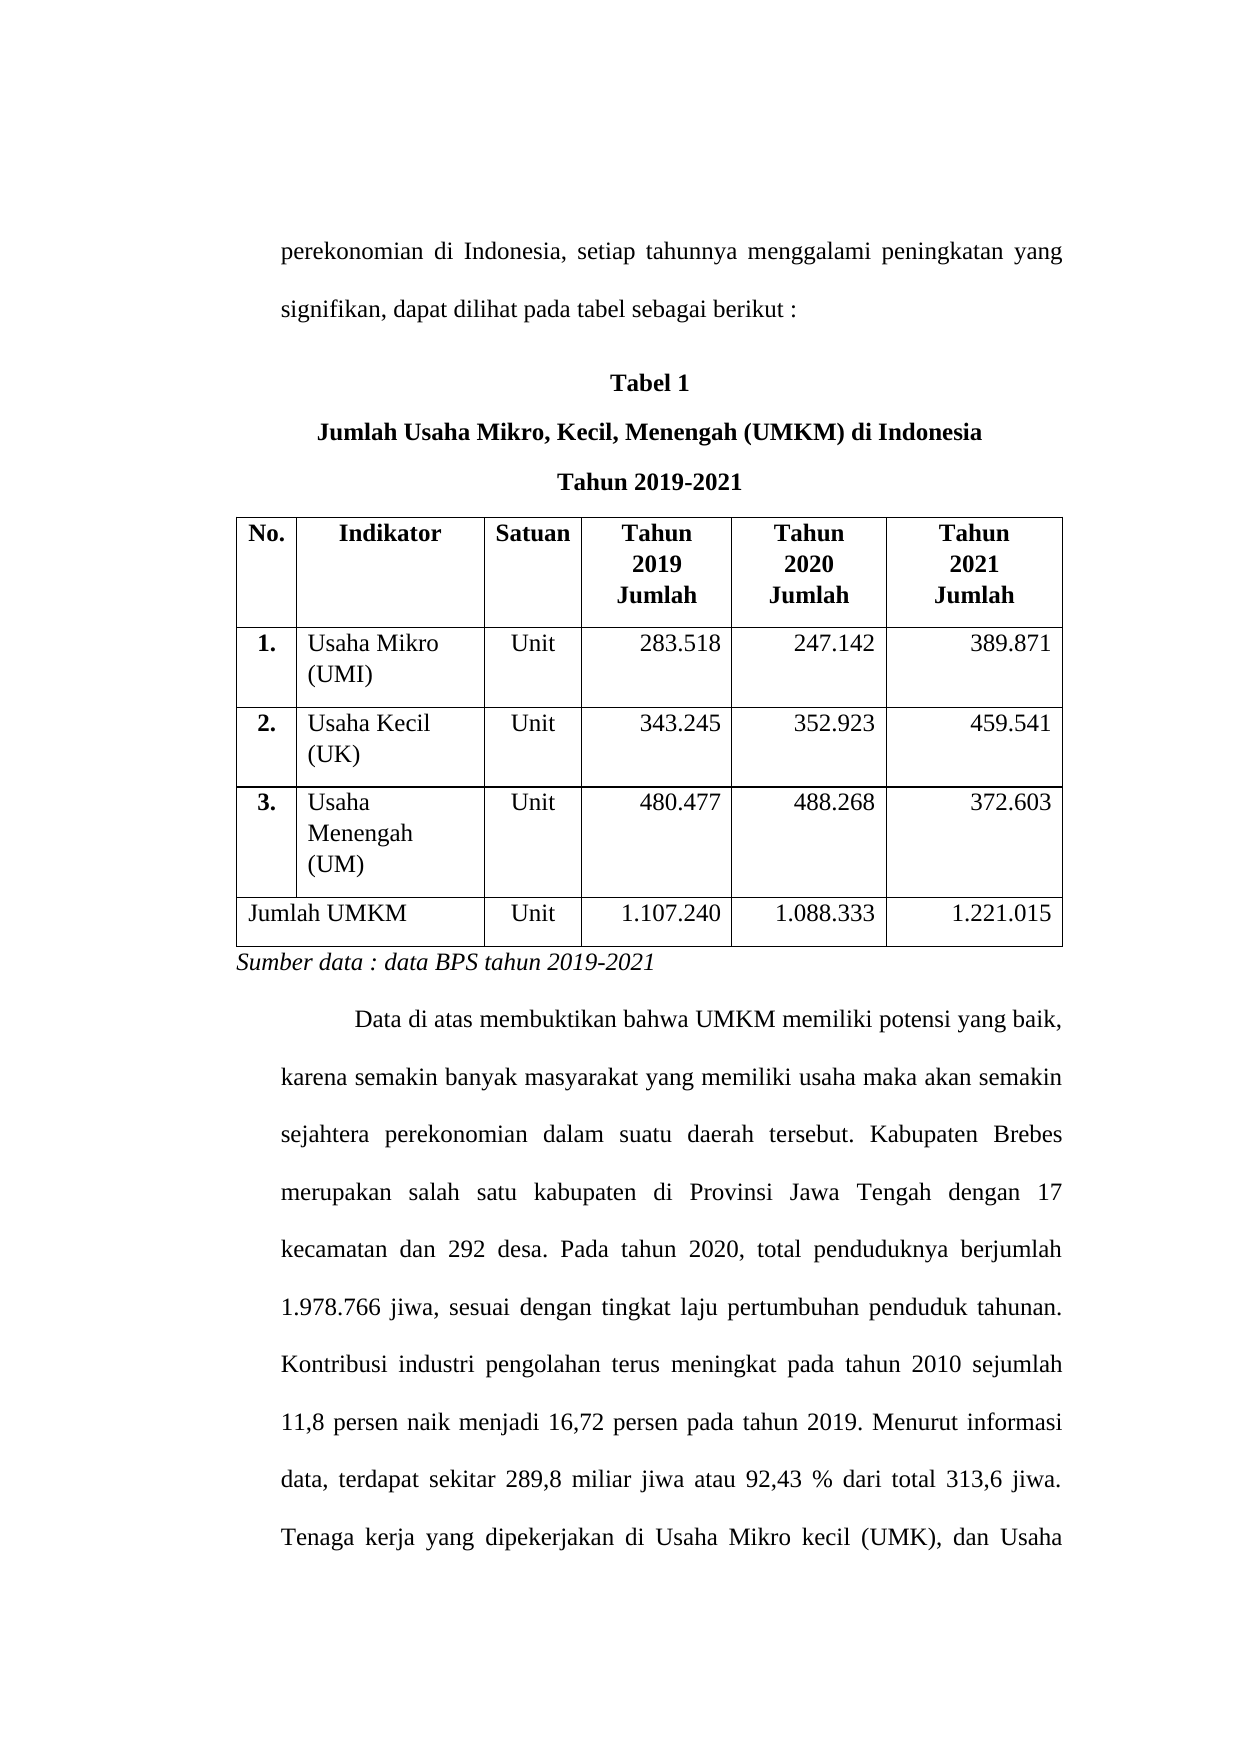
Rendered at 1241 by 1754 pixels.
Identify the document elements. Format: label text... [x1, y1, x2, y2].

table_cell Usaha Menengah (UM) [297, 788, 484, 897]
table_cell 247.142 [732, 628, 886, 707]
table_cell Unit [485, 628, 581, 707]
table_cell 372.603 [887, 788, 1062, 897]
table_cell Unit [485, 898, 581, 946]
table_cell Unit [485, 708, 581, 786]
text Tabel 1 [236, 368, 1063, 397]
table_cell 1.221.015 [887, 898, 1062, 946]
table_header Satuan [485, 518, 581, 627]
text Jumlah Usaha Mikro, Kecil, Menengah (UMKM) di Indonesia [236, 417, 1063, 446]
table_cell 1.088.333 [732, 898, 886, 946]
table_cell 488.268 [732, 788, 886, 897]
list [281, 1004, 1063, 1550]
table_cell 1. [237, 628, 296, 707]
table_cell 3. [237, 788, 296, 897]
table_cell 389.871 [887, 628, 1062, 707]
table_cell 352.923 [732, 708, 886, 786]
table_cell 2. [237, 708, 296, 786]
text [281, 236, 1063, 322]
table_header Tahun 2021 Jumlah [887, 518, 1062, 627]
table_cell Unit [485, 788, 581, 897]
table_cell 343.245 [582, 708, 731, 786]
text Tahun 2019-2021 [236, 467, 1063, 496]
table_header Tahun 2019 Jumlah [582, 518, 731, 627]
table_header Tahun 2020 Jumlah [732, 518, 886, 627]
table_header No. [237, 518, 296, 627]
table_cell Usaha Mikro (UMI) [297, 628, 484, 707]
table_cell 459.541 [887, 708, 1062, 786]
table_cell 1.107.240 [582, 898, 731, 946]
table_cell Usaha Kecil (UK) [297, 708, 484, 786]
text Sumber data : data BPS tahun 2019-2021 [236, 947, 1063, 975]
table_header Indikator [297, 518, 484, 627]
table_cell 480.477 [582, 788, 731, 897]
table_cell 283.518 [582, 628, 731, 707]
table_cell Jumlah UMKM [237, 898, 484, 946]
